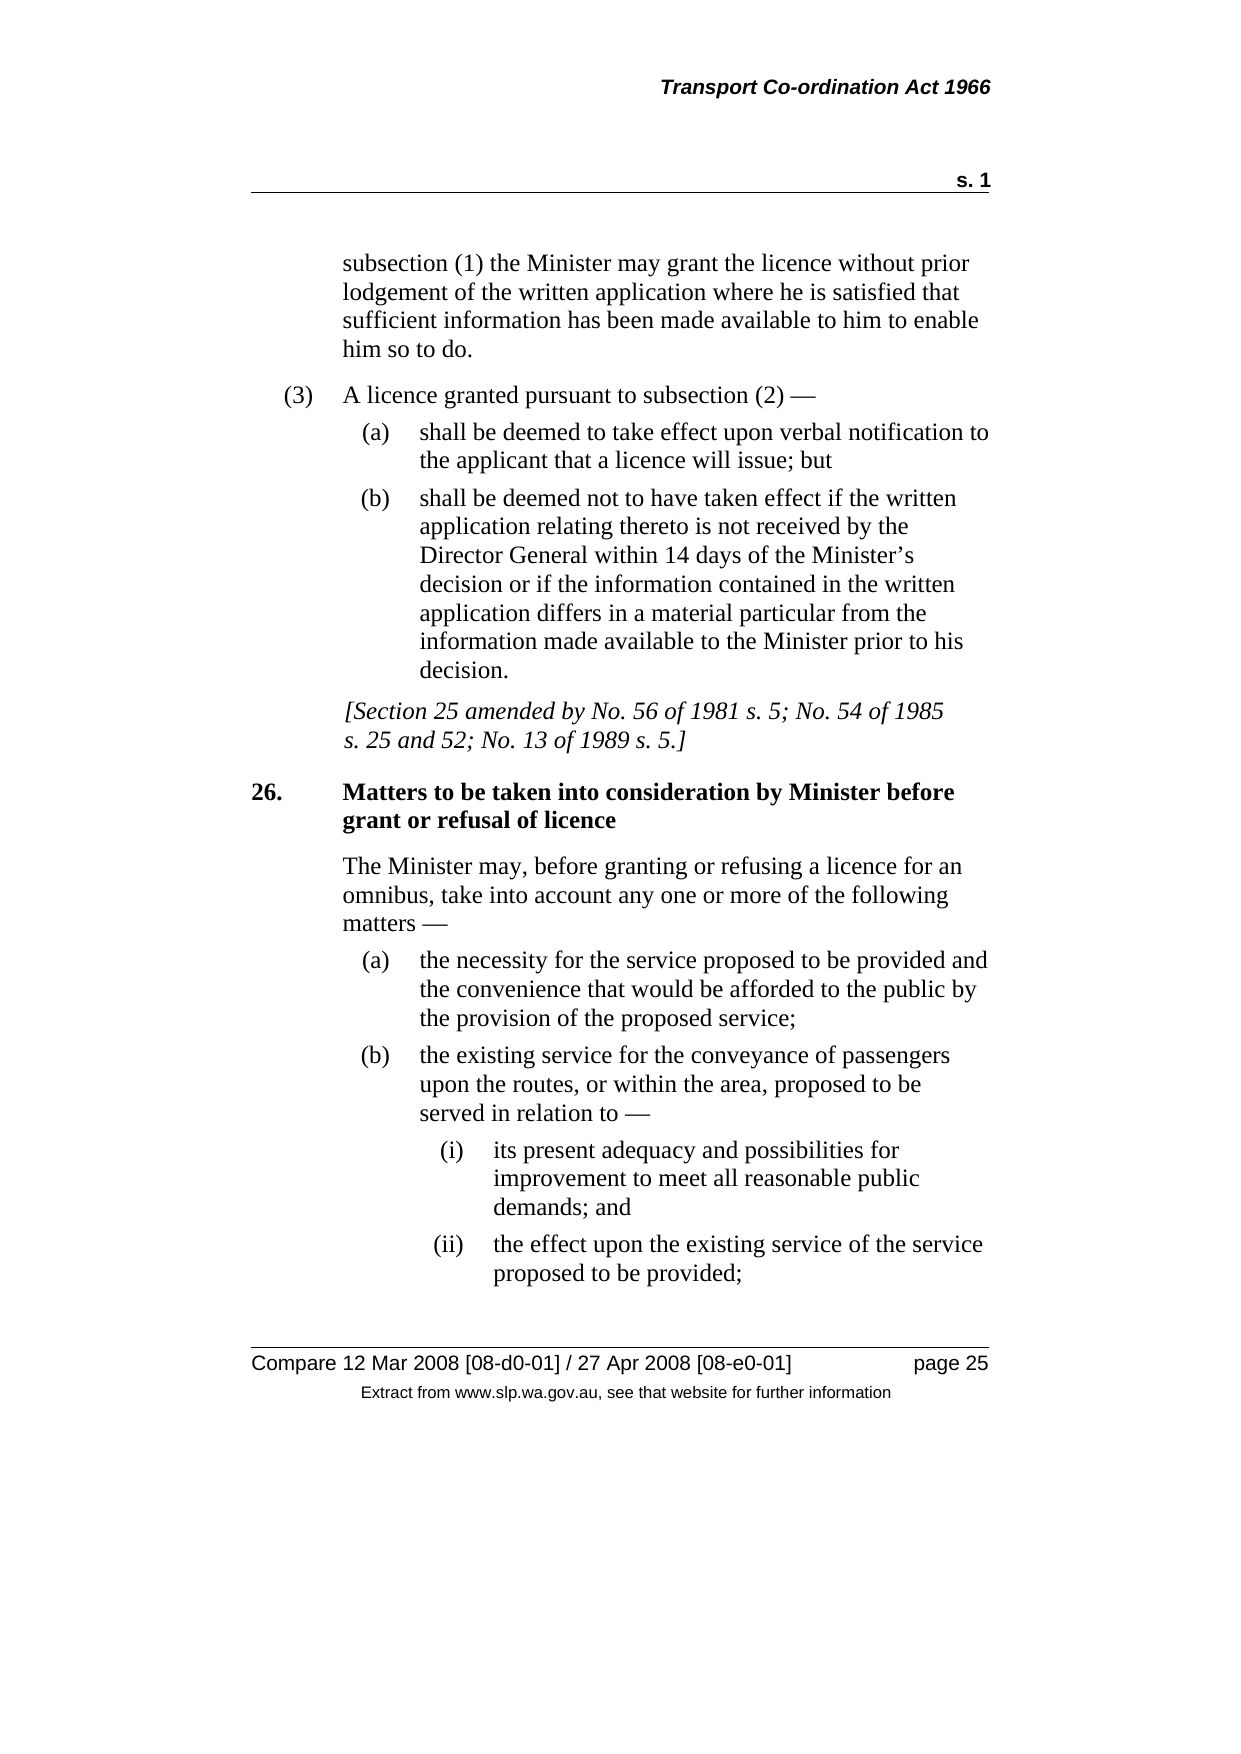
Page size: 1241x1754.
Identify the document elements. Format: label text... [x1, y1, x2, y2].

text (b) shall be deemed not to have taken effect if the written application relating thereto is not received by the Director General within 14 days of the Minister’s decision or if the information contained in the written application differs in a material particular from the information made available to the Minister prior to his decision. [251, 483, 989, 684]
text (a) the necessity for the service proposed to be provided and the convenience that would be afforded to the public by the provision of the proposed service; [251, 946, 989, 1032]
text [251, 248, 989, 363]
text The Minister may, before granting or refusing a licence for an omnibus, take into account any one or more of the following matters — [251, 851, 989, 937]
text (a) shall be deemed to take effect upon verbal notification to the applicant that a licence will issue; but [251, 417, 989, 474]
subtitle 26. Matters to be taken into consideration by Minister before grant or refusal of licence [251, 777, 989, 834]
text (i) its present adequacy and possibilities for improvement to meet all reasonable public demands; and [251, 1135, 989, 1221]
text (3) A licence granted pursuant to subsection (2) — [251, 380, 989, 408]
text [Section 25 amended by No. 56 of 1981 s. 5; No. 54 of 1985 s. 25 and 52; No. 13 of 1989 s. 5.] [251, 696, 989, 754]
text (b) the existing service for the conveyance of passengers upon the routes, or within the area, proposed to be served in relation to — [251, 1040, 989, 1126]
text (ii) the effect upon the existing service of the service proposed to be provided; [251, 1229, 989, 1287]
